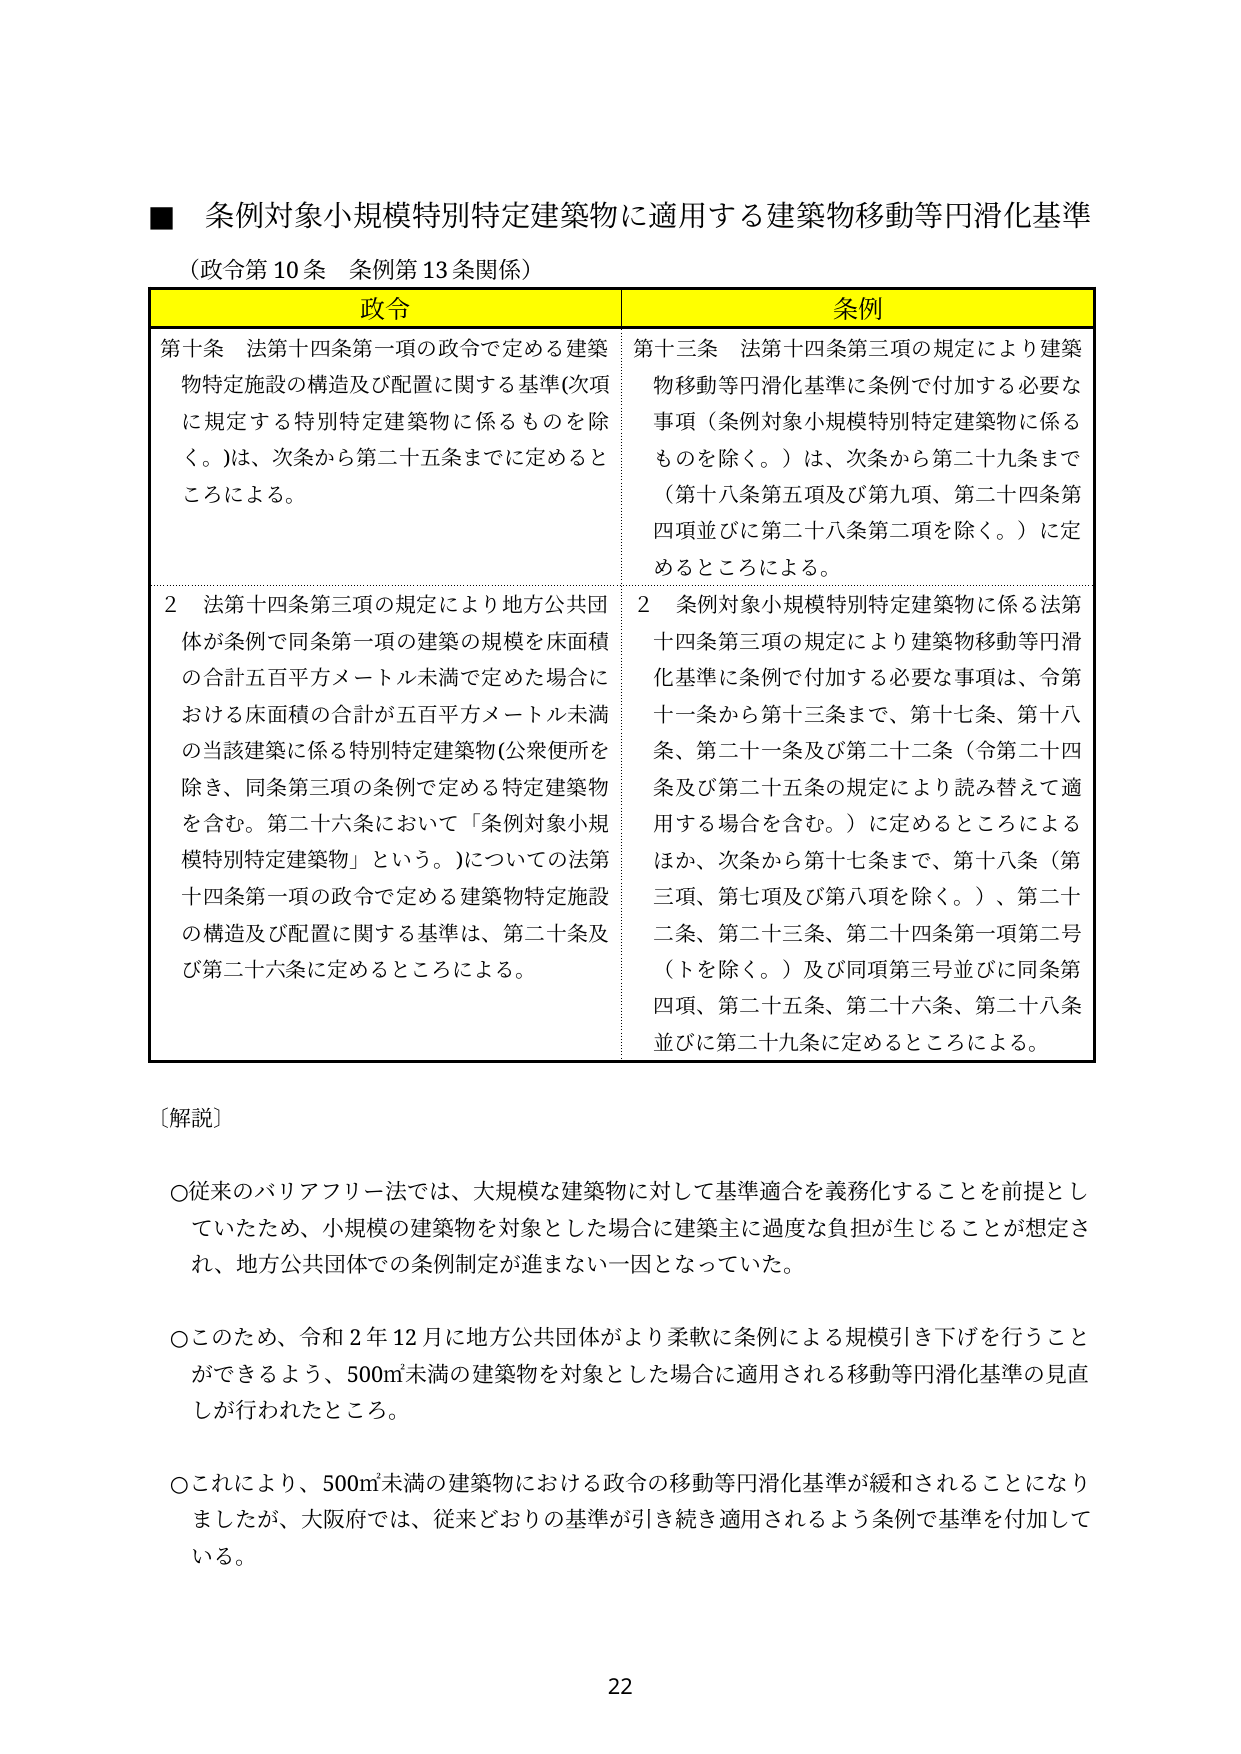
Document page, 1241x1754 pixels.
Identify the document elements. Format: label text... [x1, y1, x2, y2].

text 〔解説〕 [148, 1099, 1092, 1136]
table_cell 第十三条 法第十四条第三項の規定により建築物移動等円滑化基準に条例で付加する必要な事項（条例対象小規模特別特定建築物に係るものを除く。）は、次条から第二十九条まで（第十八条第五項及び第九項、第二十四条第四項並びに第二十八条第二項を除く。）に定めるところによる。 [622, 329, 1093, 584]
table_cell ２ 条例対象小規模特別特定建築物に係る法第十四条第三項の規定により建築物移動等円滑化基準に条例で付加する必要な事項は、令第十一条から第十三条まで、第十七条、第十八条、第二十一条及び第二十二条（令第二十四条及び第二十五条の規定により読み替えて適用する場合を含む。）に定めるところによるほか、次条から第十七条まで、第十八条（第三項、第七項及び第八項を除く。）、第二十二条、第二十三条、第二十四条第一項第二号（トを除く。）及び同項第三号並びに同条第四項、第二十五条、第二十六条、第二十八条並びに第二十九条に定めるところによる。 [622, 585, 1093, 1059]
table_cell 第十条 法第十四条第一項の政令で定める建築物特定施設の構造及び配置に関する基準(次項に規定する特別特定建築物に係るものを除く。)は、次条から第二十五条までに定めるところによる。 [151, 329, 622, 584]
subtitle ■ 条例対象小規模特別特定建築物に適用する建築物移動等円滑化基準（政令第10条 条例第13条関係） [148, 177, 1092, 287]
table_cell ２ 法第十四条第三項の規定により地方公共団体が条例で同条第一項の建築の規模を床面積の合計五百平方メートル未満で定めた場合における床面積の合計が五百平方メートル未満の当該建築に係る特別特定建築物(公衆便所を除き、同条第三項の条例で定める特定建築物を含む。第二十六条において「条例対象小規模特別特定建築物」という。)についての法第十四条第一項の政令で定める建築物特定施設の構造及び配置に関する基準は、第二十条及び第二十六条に定めるところによる。 [151, 585, 622, 1059]
text ○このため、令和2年12月に地方公共団体がより柔軟に条例による規模引き下げを行うことができるよう、500㎡未満の建築物を対象とした場合に適用される移動等円滑化基準の見直しが行われたところ。 [169, 1318, 1092, 1427]
text ○従来のバリアフリー法では、大規模な建築物に対して基準適合を義務化することを前提としていたため、小規模の建築物を対象とした場合に建築主に過度な負担が生じることが想定され、地方公共団体での条例制定が進まない一因となっていた。 [169, 1172, 1092, 1281]
table_header 政令 [151, 290, 621, 326]
table_header 条例 [622, 290, 1093, 326]
text ○これにより、500㎡未満の建築物における政令の移動等円滑化基準が緩和されることになりましたが、大阪府では、従来どおりの基準が引き続き適用されるよう条例で基準を付加している。 [169, 1464, 1092, 1573]
